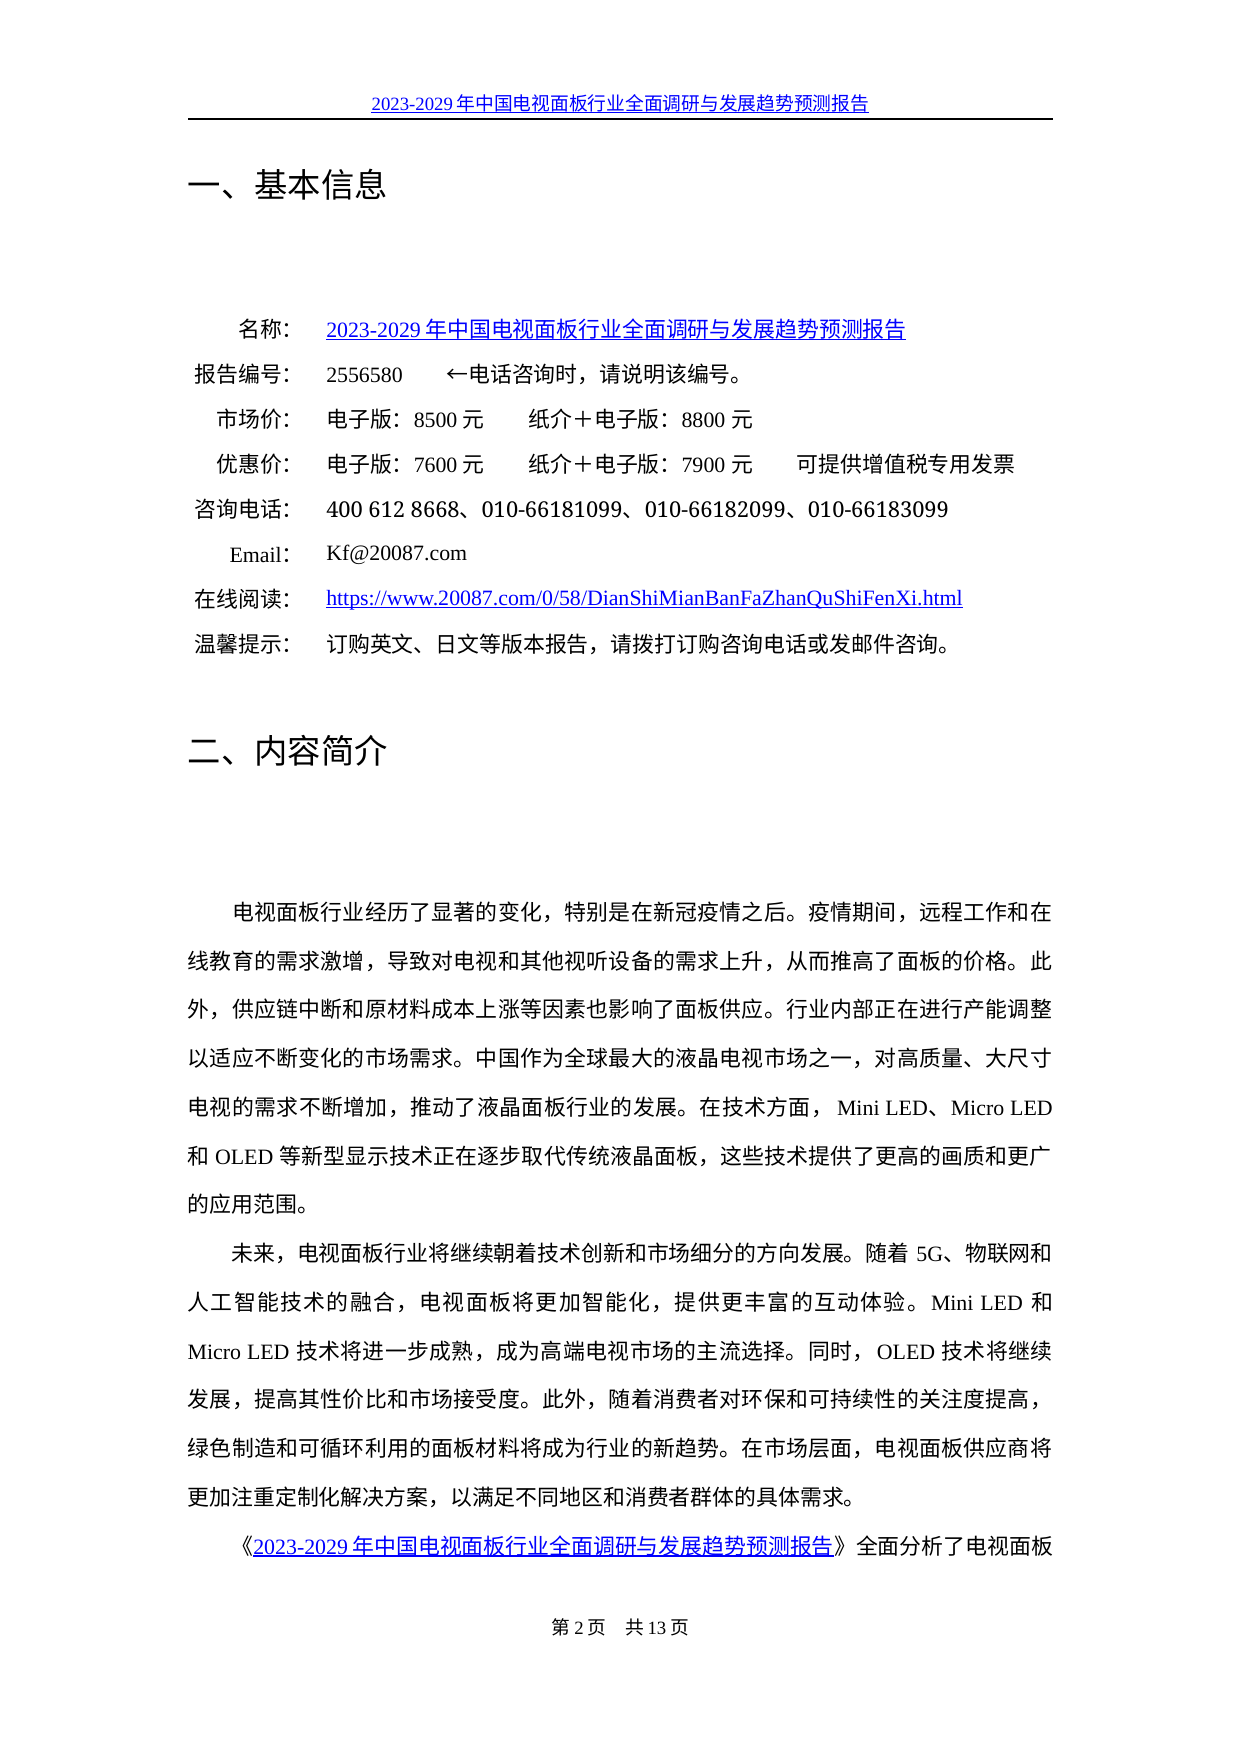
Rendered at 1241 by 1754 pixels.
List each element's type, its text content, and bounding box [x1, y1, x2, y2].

table_cell 2556580 ←电话咨询时，请说明该编号。 [315, 357, 1073, 402]
table_cell 电子版：8500 元 纸介＋电子版：8800 元 [315, 402, 1073, 447]
table_cell 咨询电话： [167, 492, 315, 537]
table_header 2023-2029年中国电视面板行业全面调研与发展趋势预测报告 [315, 312, 1073, 357]
table_cell 400 612 8668、010-66181099、010-66182099、010-66183099 [315, 492, 1073, 537]
table_cell 报告编号： [167, 357, 315, 402]
table_cell Email： [167, 537, 315, 582]
table_cell [315, 582, 1073, 627]
title 二、内容简介 [187, 717, 1053, 782]
table_cell 温馨提示： [167, 627, 315, 672]
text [187, 894, 1053, 1561]
table_cell Kf@20087.com [315, 537, 1073, 582]
table_cell 订购英文、日文等版本报告，请拨打订购咨询电话或发邮件咨询。 [315, 627, 1073, 672]
table_header 名称： [167, 312, 315, 357]
title 一、基本信息 [187, 150, 1053, 215]
table_cell 电子版：7600 元 纸介＋电子版：7900 元 可提供增值税专用发票 [315, 447, 1073, 492]
table_cell 在线阅读： [167, 582, 315, 627]
table_cell 市场价： [167, 402, 315, 447]
table_cell 优惠价： [167, 447, 315, 492]
